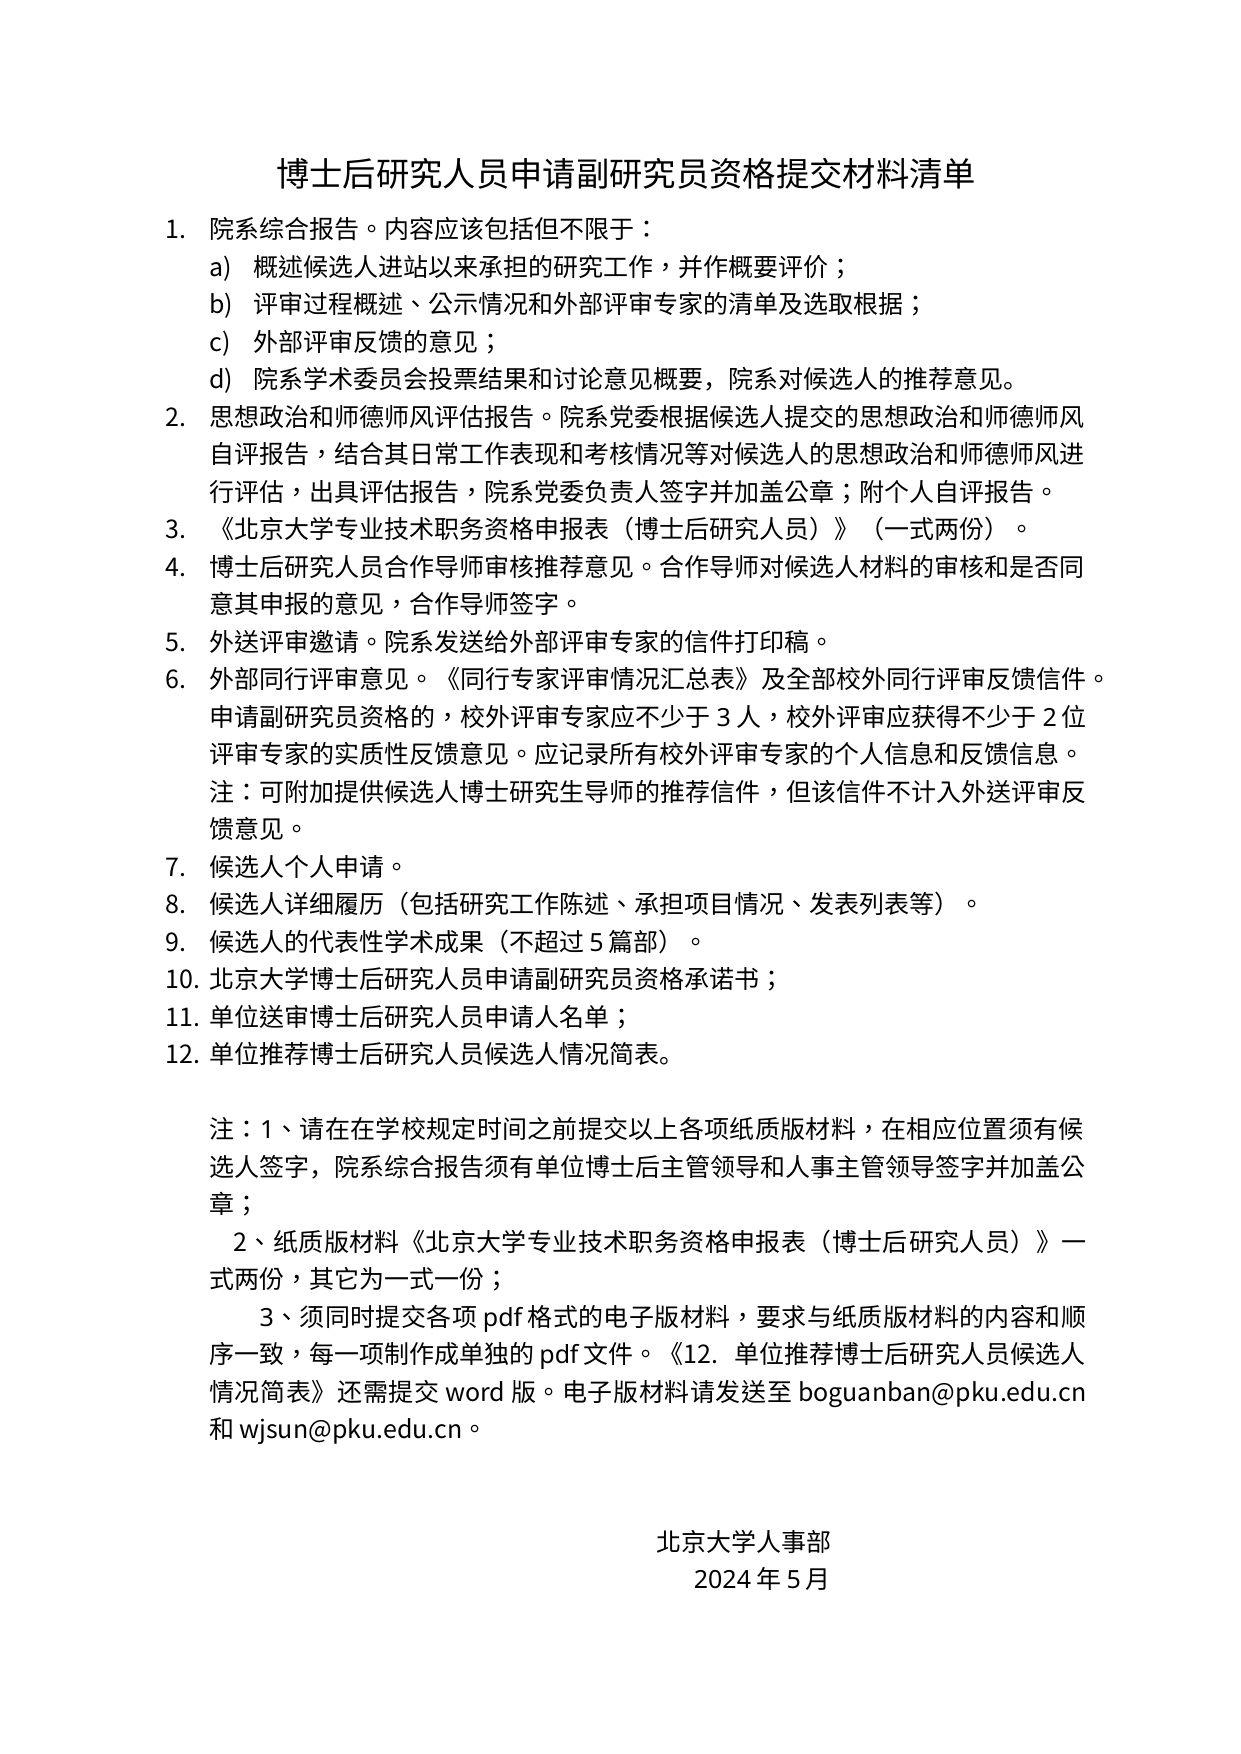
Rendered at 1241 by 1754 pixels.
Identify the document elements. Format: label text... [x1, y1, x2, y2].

list 北京大学博士后研究人员申请副研究员资格承诺书； [165, 958, 1087, 996]
text 2、纸质版材料《北京大学专业技术职务资格申报表（博士后研究人员）》一式两份，其它为一式一份； [209, 1221, 1087, 1296]
list 博士后研究人员合作导师审核推荐意见。合作导师对候选人材料的审核和是否同意其申报的意见，合作导师签字。 [165, 546, 1087, 621]
list 候选人个人申请。 [165, 846, 1087, 883]
list 思想政治和师德师风评估报告。院系党委根据候选人提交的思想政治和师德师风自评报告，结合其日常工作表现和考核情况等对候选人的思想政治和师德师风进行评估，出具评估报告，院系党委负责人签字并加盖公章；附个人自评报告。 [165, 396, 1087, 508]
list 单位推荐博士后研究人员候选人情况简表。 [165, 1033, 1087, 1071]
list 候选人详细履历（包括研究工作陈述、承担项目情况、发表列表等）。 [165, 883, 1087, 921]
list 院系综合报告。内容应该包括但不限于： [165, 208, 1087, 246]
text 北京大学人事部 [165, 1521, 1087, 1558]
list 外部评审反馈的意见； [209, 321, 1087, 358]
list 候选人的代表性学术成果（不超过5篇部）。 [165, 921, 1087, 958]
list 院系学术委员会投票结果和讨论意见概要，院系对候选人的推荐意见。 [209, 358, 1087, 396]
list 外部同行评审意见。《同行专家评审情况汇总表》及全部校外同行评审反馈信件。申请副研究员资格的，校外评审专家应不少于3人，校外评审应获得不少于2位评审专家的实质性反馈意见。应记录所有校外评审专家的个人信息和反馈信息。注：可附加提供候选人博士研究生导师的推荐信件，但该信件不计入外送评审反馈意见。 [165, 658, 1087, 846]
text 注：1、请在在学校规定时间之前提交以上各项纸质版材料，在相应位置须有候选人签字，院系综合报告须有单位博士后主管领导和人事主管领导签字并加盖公章； [209, 1108, 1087, 1221]
list 评审过程概述、公示情况和外部评审专家的清单及选取根据； [209, 283, 1087, 321]
text 2024年5月 [165, 1558, 1087, 1596]
text 博士后研究人员申请副研究员资格提交材料清单 [165, 148, 1087, 196]
list 《北京大学专业技术职务资格申报表（博士后研究人员）》（一式两份）。 [165, 508, 1087, 546]
list 外送评审邀请。院系发送给外部评审专家的信件打印稿。 [165, 621, 1087, 658]
list 概述候选人进站以来承担的研究工作，并作概要评价； [209, 246, 1087, 283]
list 单位送审博士后研究人员申请人名单； [165, 996, 1087, 1033]
text 3、须同时提交各项pdf格式的电子版材料，要求与纸质版材料的内容和顺序一致，每一项制作成单独的pdf文件。《12. 单位推荐博士后研究人员候选人情况简表》还需提交word版。电子版材料请发送至boguanban@pku.edu.cn和wjsun@pku.edu.cn。 [209, 1296, 1087, 1446]
